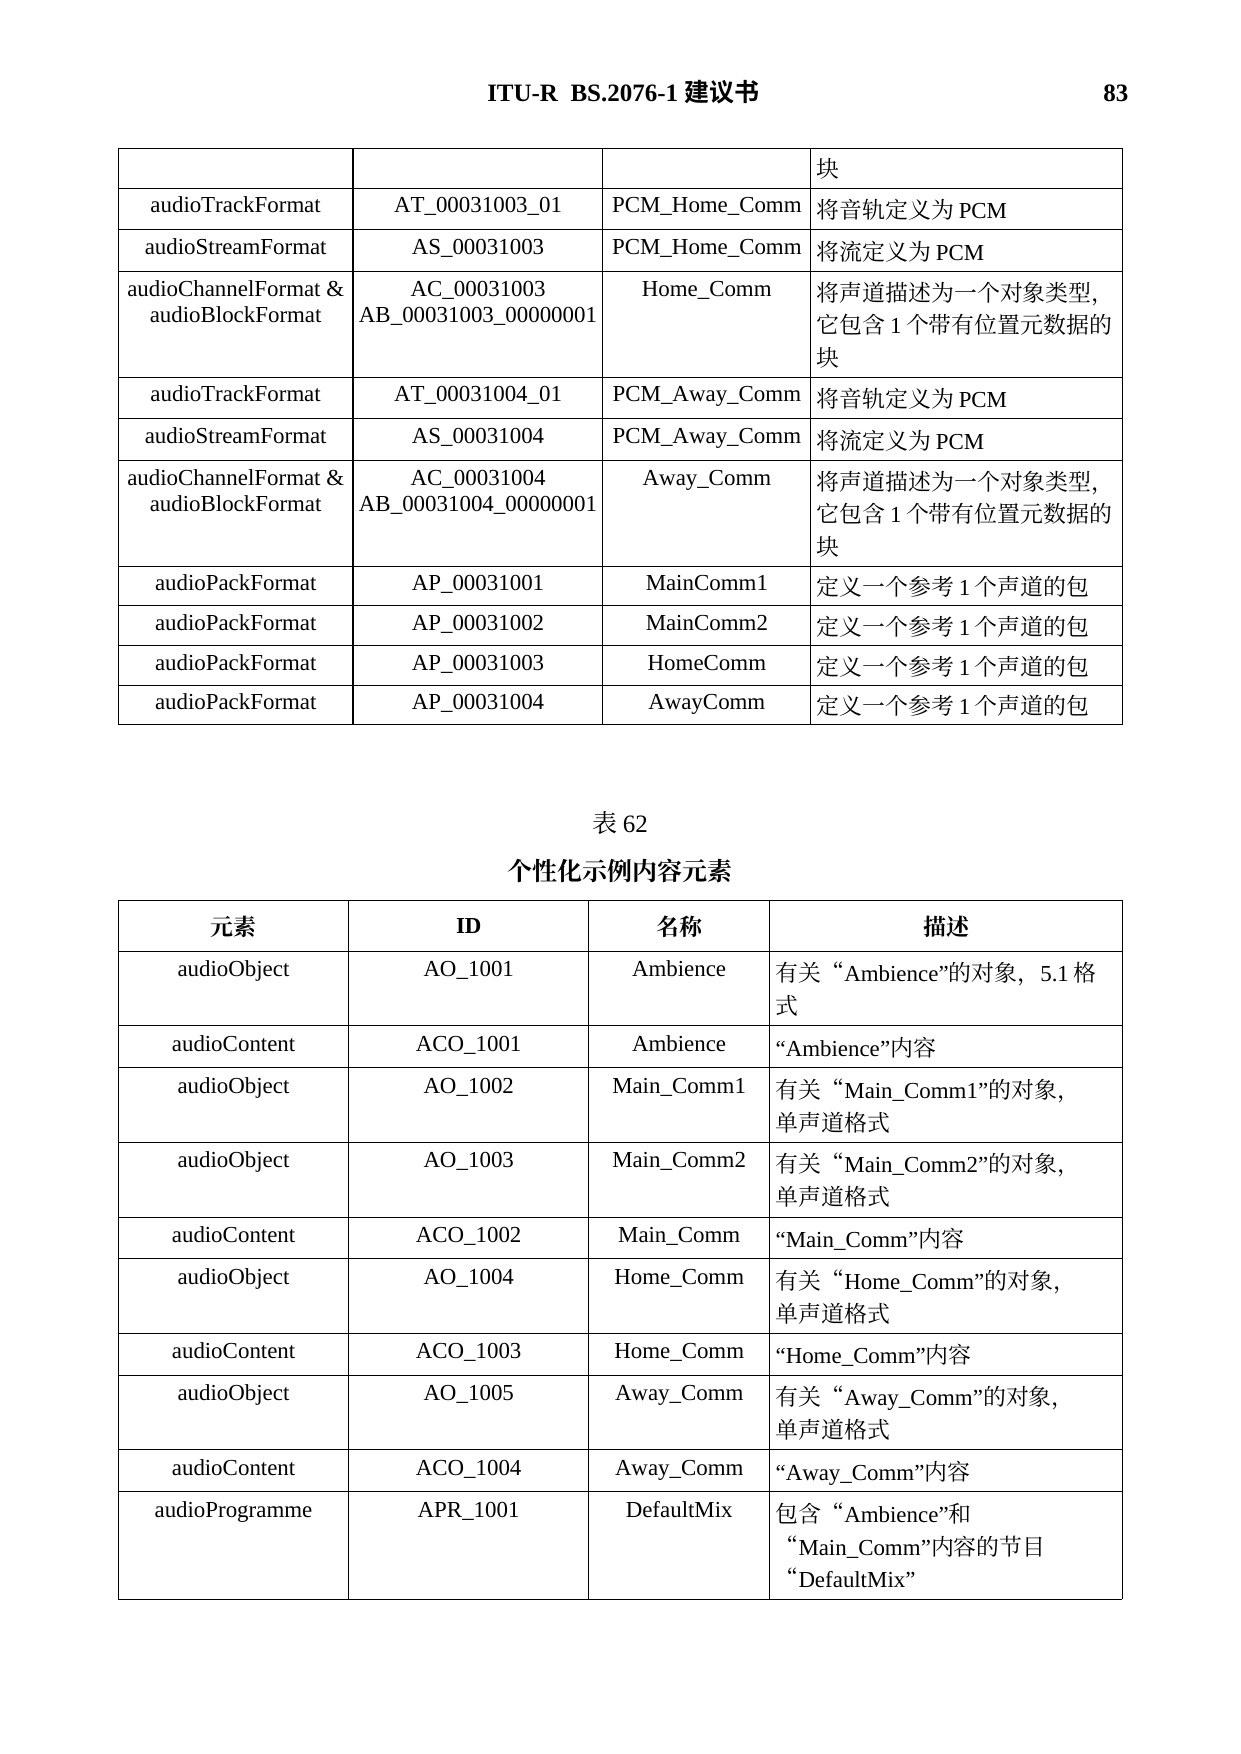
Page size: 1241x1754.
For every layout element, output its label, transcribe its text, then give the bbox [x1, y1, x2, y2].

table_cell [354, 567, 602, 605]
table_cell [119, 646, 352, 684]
text 表62 [118, 803, 1122, 839]
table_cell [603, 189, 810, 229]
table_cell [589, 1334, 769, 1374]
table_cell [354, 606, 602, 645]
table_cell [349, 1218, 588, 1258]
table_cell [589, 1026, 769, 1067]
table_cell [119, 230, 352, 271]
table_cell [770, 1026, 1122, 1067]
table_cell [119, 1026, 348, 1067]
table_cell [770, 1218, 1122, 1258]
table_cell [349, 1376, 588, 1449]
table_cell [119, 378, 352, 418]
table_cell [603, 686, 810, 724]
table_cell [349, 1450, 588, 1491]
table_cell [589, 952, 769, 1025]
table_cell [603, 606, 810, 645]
title 个性化示例内容元素 [118, 852, 1122, 888]
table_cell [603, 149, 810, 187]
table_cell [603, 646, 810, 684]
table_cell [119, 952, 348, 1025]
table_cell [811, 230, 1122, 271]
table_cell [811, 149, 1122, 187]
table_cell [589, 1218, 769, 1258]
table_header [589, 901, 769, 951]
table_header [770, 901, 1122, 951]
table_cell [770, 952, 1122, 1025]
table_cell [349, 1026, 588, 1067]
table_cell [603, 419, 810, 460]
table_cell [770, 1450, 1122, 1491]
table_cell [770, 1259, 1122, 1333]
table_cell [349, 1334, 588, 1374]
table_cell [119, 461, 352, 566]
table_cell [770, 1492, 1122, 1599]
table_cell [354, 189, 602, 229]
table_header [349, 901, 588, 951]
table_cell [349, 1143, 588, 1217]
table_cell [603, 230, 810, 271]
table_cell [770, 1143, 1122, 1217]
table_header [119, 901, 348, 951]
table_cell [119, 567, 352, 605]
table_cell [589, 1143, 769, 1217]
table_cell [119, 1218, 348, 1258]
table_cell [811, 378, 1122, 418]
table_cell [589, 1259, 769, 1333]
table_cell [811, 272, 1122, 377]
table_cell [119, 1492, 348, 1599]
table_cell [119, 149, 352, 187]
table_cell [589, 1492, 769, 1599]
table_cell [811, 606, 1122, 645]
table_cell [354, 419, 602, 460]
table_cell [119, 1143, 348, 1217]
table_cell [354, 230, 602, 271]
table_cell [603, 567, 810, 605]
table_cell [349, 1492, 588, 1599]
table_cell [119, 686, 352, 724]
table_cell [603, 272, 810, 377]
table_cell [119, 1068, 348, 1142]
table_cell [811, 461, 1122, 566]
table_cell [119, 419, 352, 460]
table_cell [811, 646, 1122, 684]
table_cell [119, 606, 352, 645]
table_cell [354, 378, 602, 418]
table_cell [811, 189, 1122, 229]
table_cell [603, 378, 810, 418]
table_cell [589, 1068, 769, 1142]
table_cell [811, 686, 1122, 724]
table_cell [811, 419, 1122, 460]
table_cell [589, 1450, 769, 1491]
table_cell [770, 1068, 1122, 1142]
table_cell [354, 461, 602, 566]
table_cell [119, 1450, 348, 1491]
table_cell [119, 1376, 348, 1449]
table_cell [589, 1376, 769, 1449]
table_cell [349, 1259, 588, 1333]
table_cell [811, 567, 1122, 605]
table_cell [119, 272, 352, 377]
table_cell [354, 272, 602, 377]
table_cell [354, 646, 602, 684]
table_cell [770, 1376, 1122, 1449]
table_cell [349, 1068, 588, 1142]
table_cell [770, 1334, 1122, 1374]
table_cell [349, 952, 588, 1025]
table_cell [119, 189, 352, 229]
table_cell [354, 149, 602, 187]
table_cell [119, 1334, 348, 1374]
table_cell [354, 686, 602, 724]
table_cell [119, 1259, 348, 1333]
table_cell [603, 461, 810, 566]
